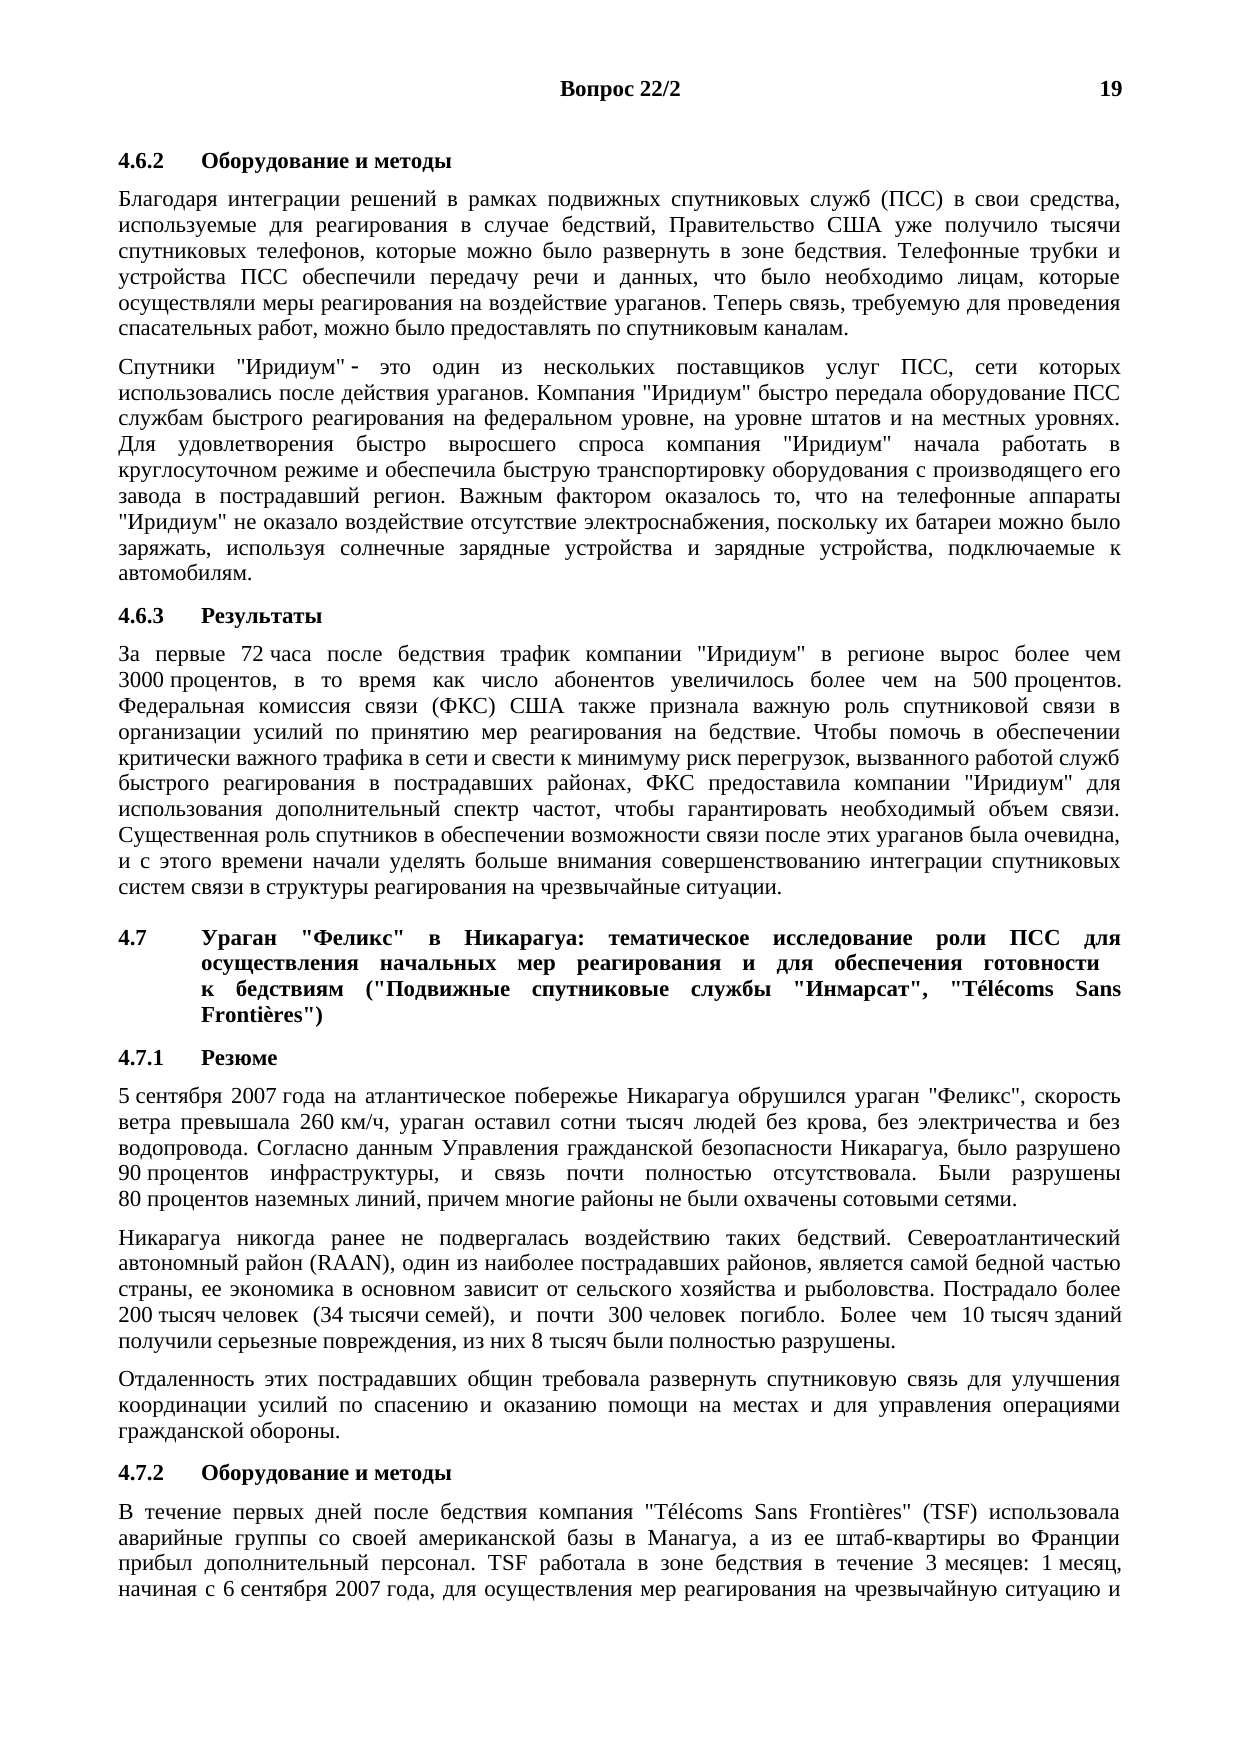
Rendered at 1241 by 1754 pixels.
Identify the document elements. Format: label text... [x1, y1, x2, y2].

subtitle 4.6.3 Результаты [118, 603, 1122, 628]
text Отдаленность этих пострадавших общин требовала развернуть спутниковую связь для улучшения координации усилий по спасению и оказанию помощи на местах и для управления операциями гражданской обороны. [118, 1366, 1122, 1443]
subtitle 4.6.2 Оборудование и методы [118, 148, 1122, 173]
text Никарагуа никогда ранее не подвергалась воздействию таких бедствий. Североатлантический автономный район (RAAN), один из наиболее пострадавших районов, является самой бедной частью страны, ее экономика в основном зависит от сельского хозяйства и рыболовства. Пострадало более 200 тысяч человек (34 тысячи семей), и почти 300 человек погибло. Более чем 10 тысяч зданий получили серьезные повреждения, из них 8 тысяч были полностью разрушены. [118, 1224, 1122, 1353]
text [118, 1498, 1122, 1602]
subtitle 4.7.2 Оборудование и методы [118, 1460, 1122, 1486]
subtitle 4.7.1 Резюме [118, 1044, 1122, 1070]
text Спутники "Иридиум" это один из нескольких поставщиков услуг ПСС, сети которых использовались после действия ураганов. Компания "Иридиум" быстро передала оборудование ПСС службам быстрого реагирования на федеральном уровне, на уровне штатов и на местных уровнях. Для удовлетворения быстро выросшего спроса компания "Иридиум" начала работать в круглосуточном режиме и обеспечила быструю транспортировку оборудования с производящего его завода в пострадавший регион. Важным фактором оказалось то, что на телефонные аппараты "Иридиум" не оказало воздействие отсутствие электроснабжения, поскольку их батареи можно было заряжать, используя солнечные зарядные устройства и зарядные устройства, подключаемые к автомобилям. [118, 353, 1122, 586]
text 5 сентября 2007 года на атлантическое побережье Никарагуа обрушился ураган "Феликс", скорость ветра превышала 260 км/ч, ураган оставил сотни тысяч людей без крова, без электричества и без водопровода. Согласно данным Управления гражданской безопасности Никарагуа, было разрушено 90 процентов инфраструктуры, и связь почти полностью отсутствовала. Были разрушены 80 процентов наземных линий, причем многие районы не были охвачены сотовыми сетями. [118, 1083, 1122, 1212]
text За первые 72 часа после бедствия трафик компании "Иридиум" в регионе вырос более чем 3000 процентов, в то время как число абонентов увеличилось более чем на 500 процентов. Федеральная комиссия связи (ФКС) США также признала важную роль спутниковой связи в организации усилий по принятию мер реагирования на бедствие. Чтобы помочь в обеспечении критически важного трафика в сети и свести к минимуму риск перегрузок, вызванного работой служб быстрого реагирования в пострадавших районах, ФКС предоставила компании "Иридиум" для использования дополнительный спектр частот, чтобы гарантировать необходимый объем связи. Существенная роль спутников в обеспечении возможности связи после этих ураганов была очевидна, и с этого времени начали уделять больше внимания совершенствованию интеграции спутниковых систем связи в структуры реагирования на чрезвычайные ситуации. [118, 641, 1122, 899]
text Благодаря интеграции решений в рамках подвижных спутниковых служб (ПСС) в свои средства, используемые для реагирования в случае бедствий, Правительство США уже получило тысячи спутниковых телефонов, которые можно было развернуть в зоне бедствия. Телефонные трубки и устройства ПСС обеспечили передачу речи и данных, что было необходимо лицам, которые осуществляли меры реагирования на воздействие ураганов. Теперь связь, требуемую для проведения спасательных работ, можно было предоставлять по спутниковым каналам. [118, 186, 1122, 341]
subtitle 4.7 Ураган "Феликс" в Никарагуа: тематическое исследование роли ПСС для осуществления начальных мер реагирования и для обеспечения готовности к бедствиям ("Подвижные спутниковые службы "Инмарсат", "Télécoms Sans Frontières") [118, 924, 1122, 1028]
